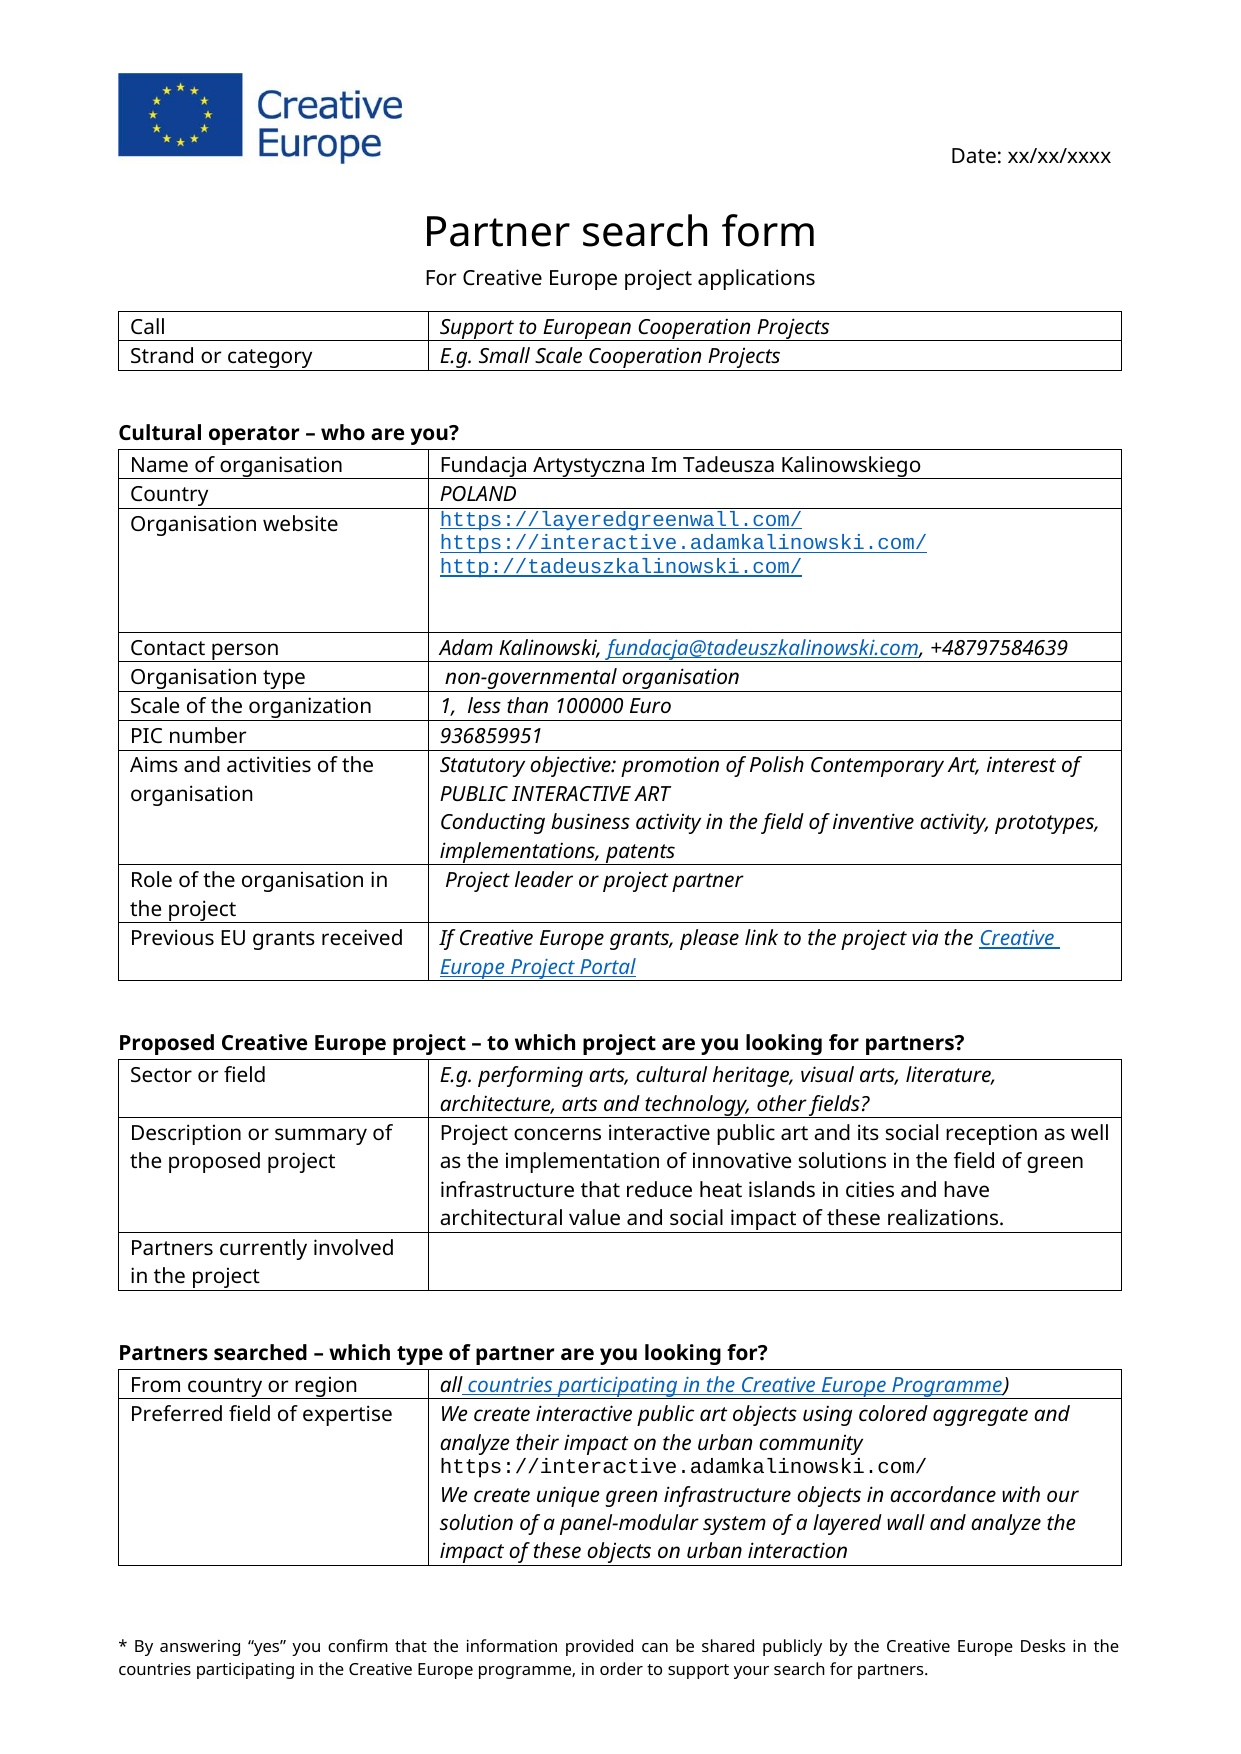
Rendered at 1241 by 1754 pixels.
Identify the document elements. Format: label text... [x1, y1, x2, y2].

table_cell PIC number [119, 721, 428, 749]
table_header Sector or field [119, 1060, 428, 1117]
subtitle Proposed Creative Europe project – to which project are you looking for partners? [118, 1028, 1122, 1057]
table_cell Role of the organisation in the project [119, 865, 428, 922]
table_cell Statutory objective: promotion of Polish Contemporary Art, interest of PUBLIC INTERACTIVE ART Conducting business activity in the field of inventive activity, prototypes, implementations, patents [429, 751, 1121, 864]
table_cell POLAND [429, 479, 1121, 508]
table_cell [119, 1399, 428, 1565]
subtitle Partner search form [118, 202, 1122, 259]
table_cell Partners currently involved in the project [119, 1233, 428, 1290]
table_cell Description or summary of the proposed project [119, 1118, 428, 1232]
table_cell E.g. Small Scale Cooperation Projects [429, 341, 1121, 370]
table_cell [429, 1233, 1121, 1290]
table_header Support to European Cooperation Projects [429, 312, 1121, 340]
table_cell Organisation website [119, 509, 428, 632]
table_header Fundacja Artystyczna Im Tadeusza Kalinowskiego [429, 450, 1121, 478]
table_cell Contact person [119, 633, 428, 661]
table_header From country or region [119, 1370, 428, 1398]
subtitle Partners searched – which type of partner are you looking for? [118, 1338, 1122, 1367]
table_cell Project leader or project partner [429, 865, 1121, 922]
table_header E.g. performing arts, cultural heritage, visual arts, literature, architecture, arts and technology, other fields? [429, 1060, 1121, 1117]
table_cell Scale of the organization [119, 692, 428, 720]
table_cell 1, less than 100000 Euro [429, 692, 1121, 720]
table_cell Strand or category [119, 341, 428, 370]
table_cell If Creative Europe grants, please link to the project via the Creative Europe Project Portal [429, 923, 1121, 980]
table_cell Aims and activities of the organisation [119, 751, 428, 864]
table_header all countries participating in the Creative Europe Programme) [429, 1370, 1121, 1398]
table_cell Adam Kalinowski, fundacja@tadeuszkalinowski.com, +48797584639 [429, 633, 1121, 661]
table_header Call [119, 312, 428, 340]
table_cell Country [119, 479, 428, 508]
subtitle Cultural operator – who are you? [118, 418, 1122, 446]
table_cell Organisation type [119, 662, 428, 691]
table_cell https://layeredgreenwall.com/ https://interactive.adamkalinowski.com/ http://tadeuszkalinowski.com/ [429, 509, 1121, 632]
table_cell Previous EU grants received [119, 923, 428, 980]
picture [118, 73, 402, 164]
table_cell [429, 1399, 1121, 1565]
table_cell Project concerns interactive public art and its social reception as well as the implementation of innovative solutions in the field of green infrastructure that reduce heat islands in cities and have architectural value and social impact of these realizations. [429, 1118, 1121, 1232]
text For Creative Europe project applications [118, 263, 1122, 292]
table_cell 936859951 [429, 721, 1121, 749]
table_header Name of organisation [119, 450, 428, 478]
table_cell non-governmental organisation [429, 662, 1121, 691]
